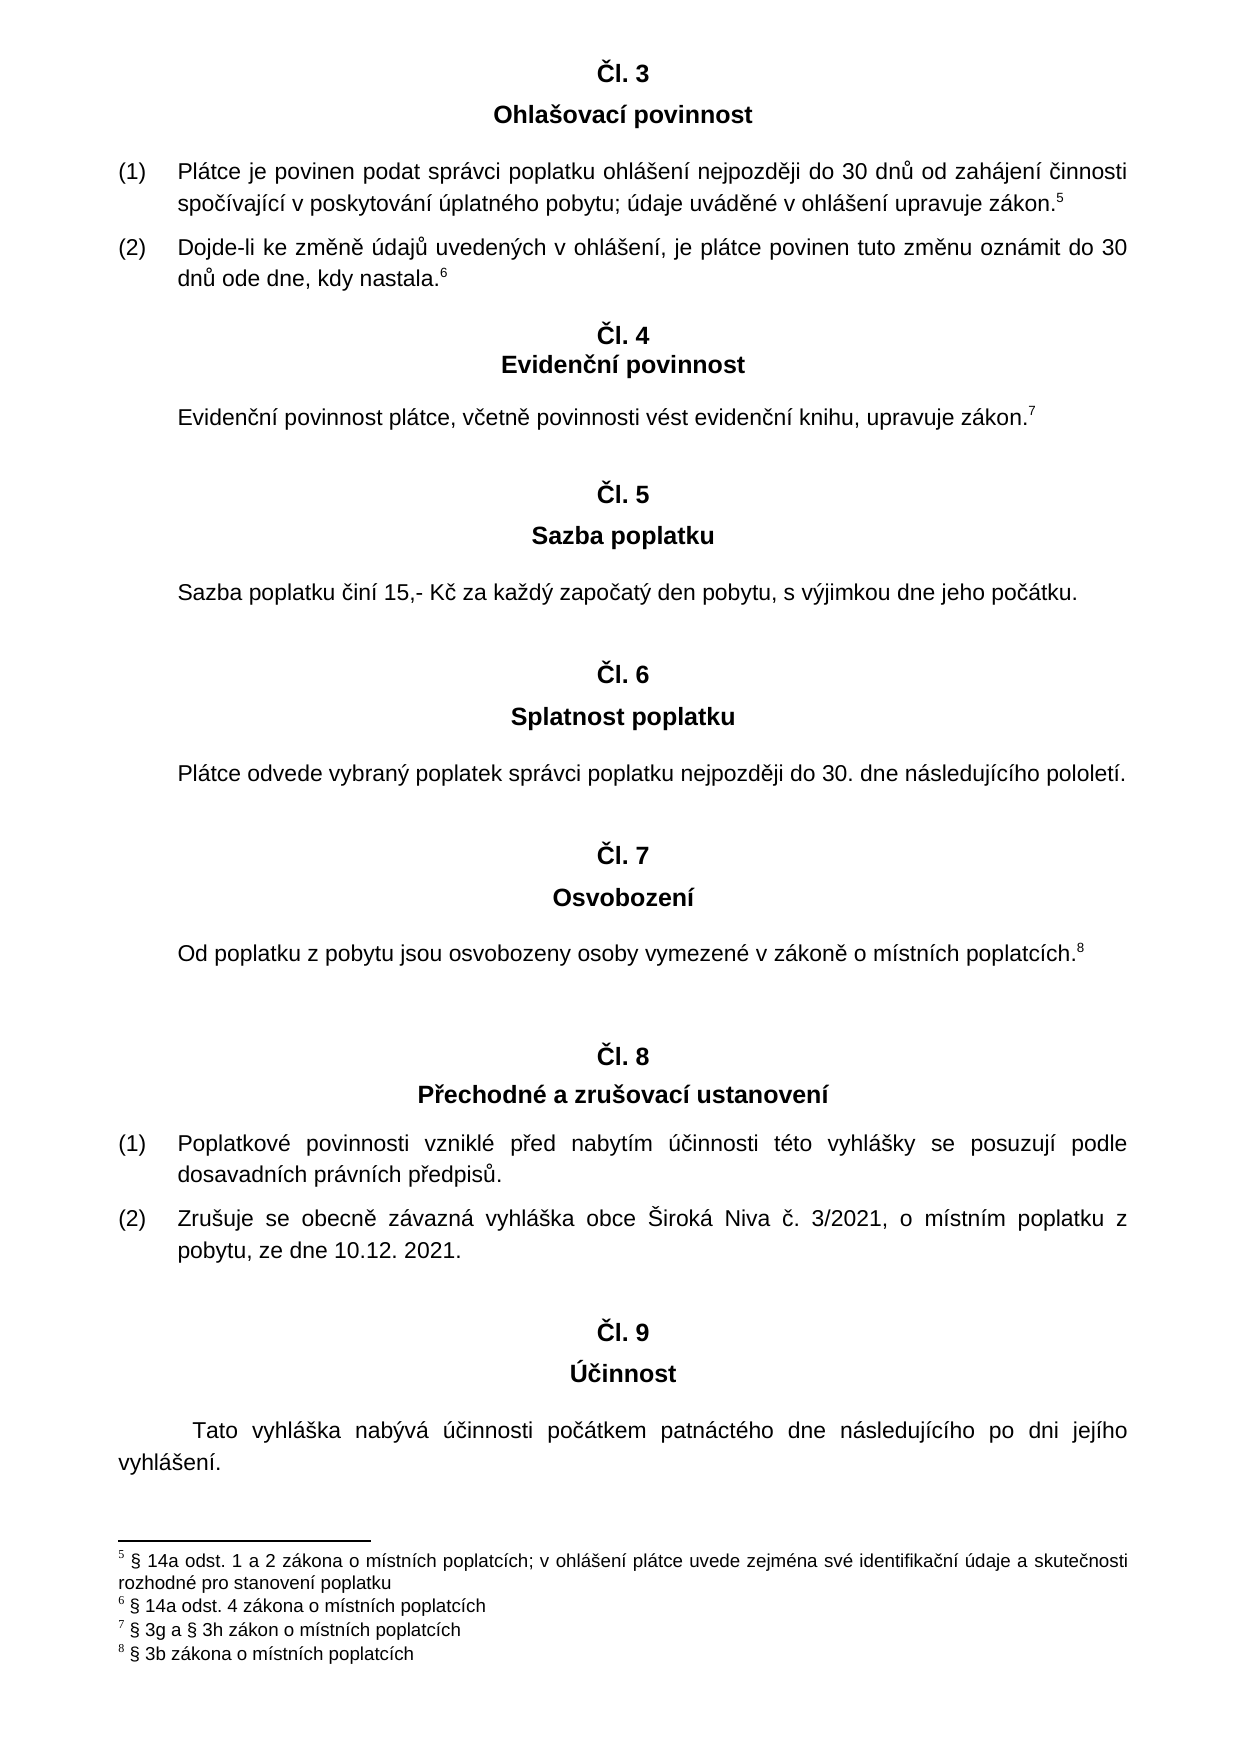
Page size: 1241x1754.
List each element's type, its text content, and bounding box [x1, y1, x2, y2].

text Ohlašovací povinnost [118, 100, 1128, 129]
text Čl. 3 [118, 59, 1128, 88]
list Poplatkové povinnosti vzniklé před nabytím účinnosti této vyhlášky se posuzují podle dosavadních právních předpisů. [118, 1129, 1128, 1187]
list Plátce je povinen podat správci poplatku ohlášení nejpozději do 30 dnů od zahájení činnosti spočívající v poskytování úplatného pobytu; údaje uváděné v ohlášení upravuje zákon. [118, 158, 1128, 216]
text Čl. 6 [118, 661, 1128, 689]
text Čl. 5 [118, 480, 1128, 508]
text Evidenční povinnost [118, 350, 1128, 378]
text Čl. 8 [118, 1042, 1128, 1071]
text Čl. 4 [118, 321, 1128, 350]
text Sazba poplatku [118, 521, 1128, 550]
text Čl. 9 [118, 1318, 1128, 1347]
text Tato vyhláška nabývá účinnosti počátkem patnáctého dne následujícího po dni jejího vyhlášení. [118, 1417, 1128, 1475]
list Evidenční povinnost plátce, včetně povinnosti vést evidenční knihu, upravuje zákon. [177, 403, 1128, 430]
text Osvobození [118, 882, 1128, 911]
list Zrušuje se obecně závazná vyhláška obce Široká Niva č. 3/2021, o místním poplatku z pobytu, ze dne 10.12. 2021. [118, 1205, 1128, 1263]
text Přechodné a zrušovací ustanovení [118, 1080, 1128, 1108]
text Sazba poplatku činí 15,- Kč za každý započatý den pobytu, s výjimkou dne jeho počátku. [177, 579, 1128, 605]
text Splatnost poplatku [118, 702, 1128, 731]
text Plátce odvede vybraný poplatek správci poplatku nejpozději do 30. dne následujícího pololetí. [177, 760, 1128, 786]
text Od poplatku z pobytu jsou osvobozeny osoby vymezené v zákoně o místních poplatcích. [177, 940, 1128, 967]
text Čl. 7 [118, 841, 1128, 870]
list Dojde-li ke změně údajů uvedených v ohlášení, je plátce povinen tuto změnu oznámit do 30 dnů ode dne, kdy nastala. [118, 234, 1128, 292]
text Účinnost [118, 1359, 1128, 1388]
